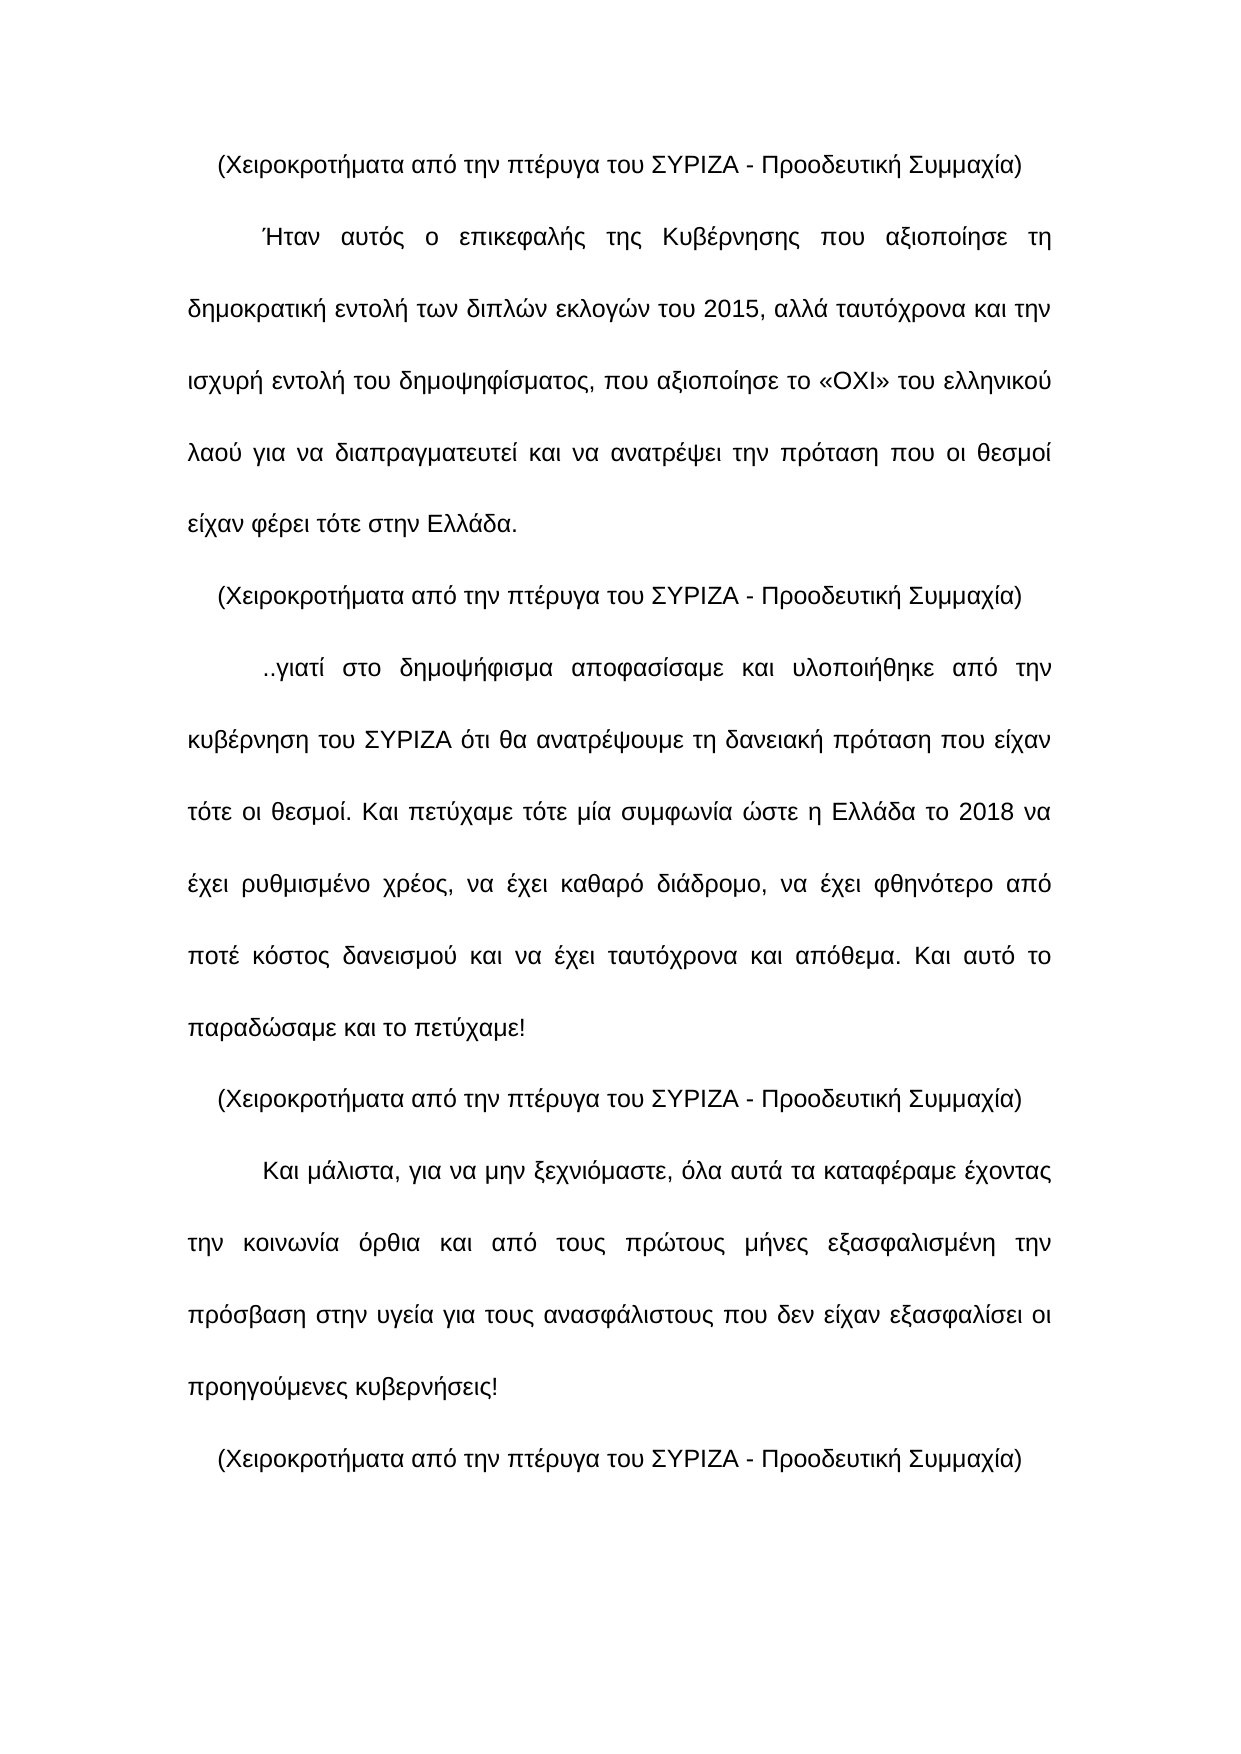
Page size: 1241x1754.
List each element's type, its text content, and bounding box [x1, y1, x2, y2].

text (Χειροκροτήματα από την πτέρυγα του ΣΥΡΙΖΑ - Προοδευτική Συμμαχία) [187, 1084, 1053, 1113]
text (Χειροκροτήματα από την πτέρυγα του ΣΥΡΙΖΑ - Προοδευτική Συμμαχία) [187, 581, 1053, 610]
text Ήταν αυτός ο επικεφαλής της Κυβέρνησης που αξιοποίησε τη δημοκρατική εντολή των διπλών εκλογών του 2015, αλλά ταυτόχρονα και την ισχυρή εντολή του δημοψηφίσματος, που αξιοποίησε το «ΟΧΙ» του ελληνικού λαού για να διαπραγματευτεί και να ανατρέψει την πρόταση που οι θεσμοί είχαν φέρει τότε στην Ελλάδα. [187, 222, 1053, 538]
text (Χειροκροτήματα από την πτέρυγα του ΣΥΡΙΖΑ - Προοδευτική Συμμαχία) [187, 1444, 1053, 1472]
text Και μάλιστα, για να μην ξεχνιόμαστε, όλα αυτά τα καταφέραμε έχοντας την κοινωνία όρθια και από τους πρώτους μήνες εξασφαλισμένη την πρόσβαση στην υγεία για τους ανασφάλιστους που δεν είχαν εξασφαλίσει οι προηγούμενες κυβερνήσεις! [187, 1156, 1053, 1401]
text (Χειροκροτήματα από την πτέρυγα του ΣΥΡΙΖΑ - Προοδευτική Συμμαχία) [187, 150, 1053, 179]
text ..γιατί στο δημοψήφισμα αποφασίσαμε και υλοποιήθηκε από την κυβέρνηση του ΣΥΡΙΖΑ ότι θα ανατρέψουμε τη δανειακή πρόταση που είχαν τότε οι θεσμοί. Και πετύχαμε τότε μία συμφωνία ώστε η Ελλάδα το 2018 να έχει ρυθμισμένο χρέος, να έχει καθαρό διάδρομο, να έχει φθηνότερο από ποτέ κόστος δανεισμού και να έχει ταυτόχρονα και απόθεμα. Και αυτό το παραδώσαμε και το πετύχαμε! [187, 653, 1053, 1041]
